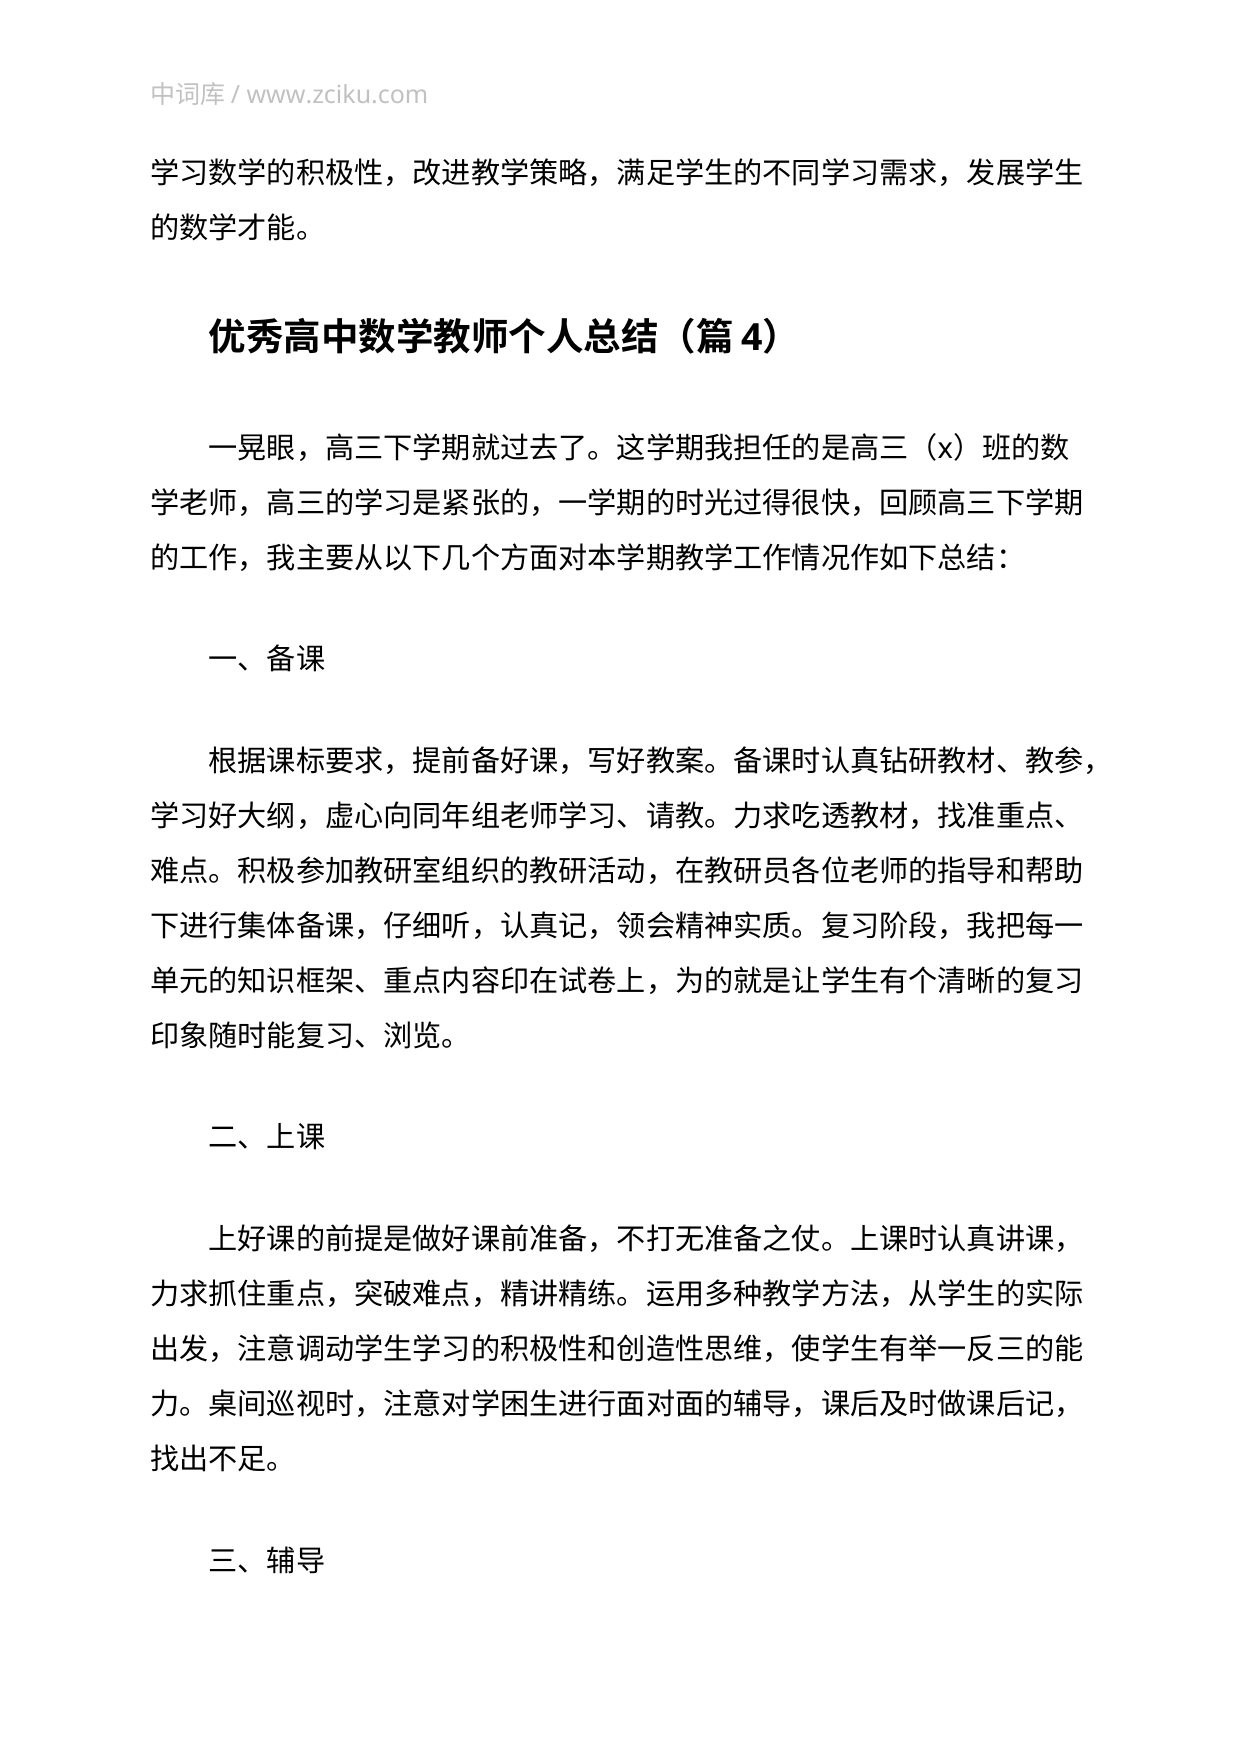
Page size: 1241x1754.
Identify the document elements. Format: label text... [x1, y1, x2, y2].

text 一晃眼，高三下学期就过去了。这学期我担任的是高三（x）班的数学老师，高三的学习是紧张的，一学期的时光过得很快，回顾高三下学期的工作，我主要从以下几个方面对本学期教学工作情况作如下总结： [150, 424, 1090, 576]
text 一、备课 [150, 636, 1090, 678]
text 上好课的前提是做好课前准备，不打无准备之仗。上课时认真讲课，力求抓住重点，突破难点，精讲精练。运用多种教学方法，从学生的实际出发，注意调动学生学习的积极性和创造性思维，使学生有举一反三的能力。桌间巡视时，注意对学困生进行面对面的辅导，课后及时做课后记，找出不足。 [150, 1216, 1090, 1478]
text 优秀高中数学教师个人总结（篇4） [150, 307, 1090, 361]
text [150, 150, 1090, 247]
text 三、辅导 [150, 1537, 1090, 1579]
text 二、上课 [150, 1114, 1090, 1156]
text 根据课标要求，提前备好课，写好教案。备课时认真钻研教材、教参，学习好大纲，虚心向同年组老师学习、请教。力求吃透教材，找准重点、难点。积极参加教研室组织的教研活动，在教研员各位老师的指导和帮助下进行集体备课，仔细听，认真记，领会精神实质。复习阶段，我把每一单元的知识框架、重点内容印在试卷上，为的就是让学生有个清晰的复习印象随时能复习、浏览。 [150, 738, 1090, 1054]
